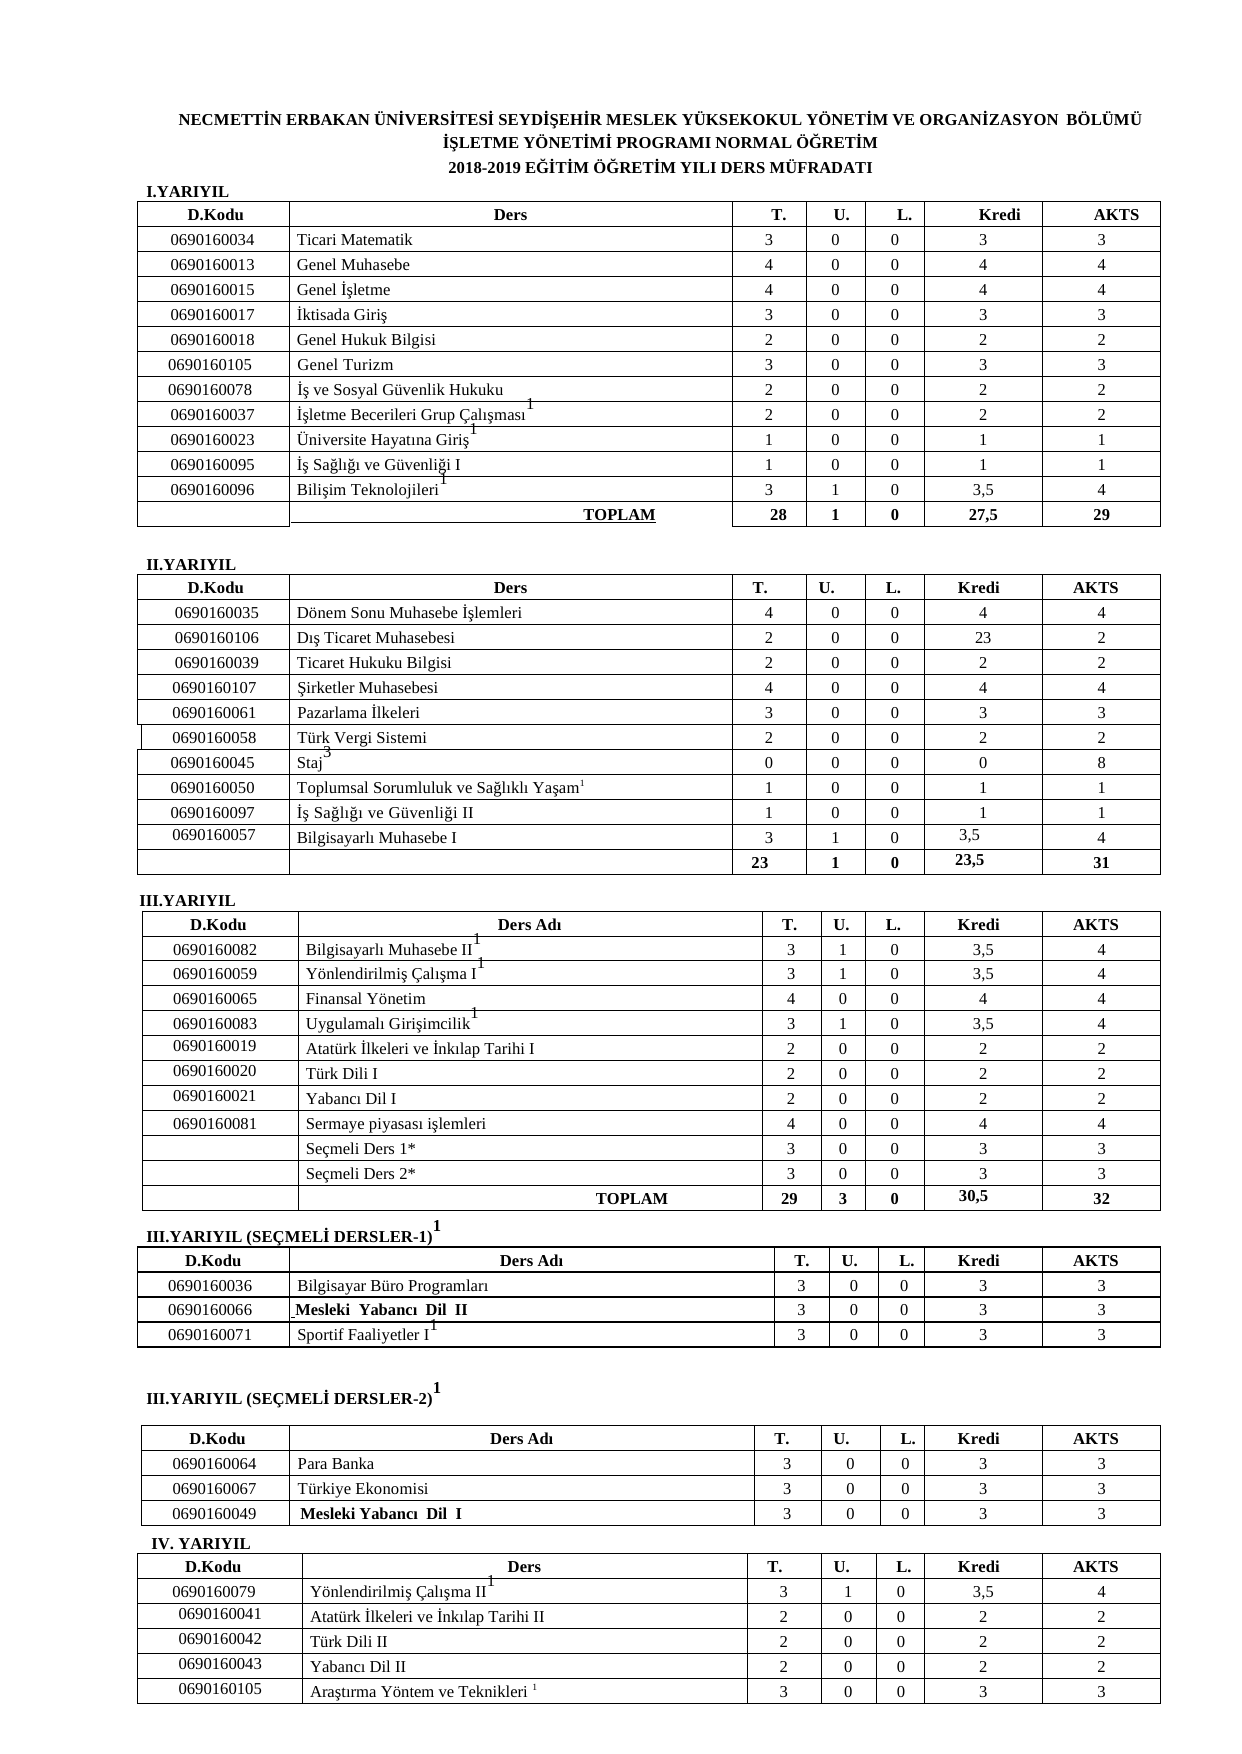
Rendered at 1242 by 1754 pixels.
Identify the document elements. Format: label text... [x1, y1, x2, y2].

table_cell 2 [1043, 327, 1160, 351]
table_cell 0 [866, 1186, 924, 1210]
table_cell 3 [733, 700, 806, 724]
table_cell 0 [866, 452, 924, 476]
table_cell 0 [866, 1036, 924, 1060]
table_cell 0 [866, 850, 924, 874]
table_header U. [830, 1248, 878, 1271]
table_cell 1 [733, 452, 806, 476]
table_cell 1 [807, 477, 865, 501]
table_cell 3,5 [925, 1579, 1042, 1603]
table_cell 0 [822, 1679, 876, 1703]
table_cell 0 [866, 700, 924, 724]
table_header U. [822, 1426, 880, 1450]
table_header D.Kodu [142, 1426, 289, 1450]
table_cell 0690160105 [138, 1679, 302, 1703]
table_cell 3 [1043, 700, 1160, 724]
table_cell 3,5 [925, 477, 1042, 501]
table_cell 0 [866, 477, 924, 501]
table_header Ders Adı [303, 1554, 747, 1578]
table_cell Bilgisayarlı Muhasebe II1 [299, 937, 762, 960]
table_cell 1 [822, 1011, 865, 1035]
table_cell 3 [755, 1451, 821, 1475]
table_cell 2 [1043, 377, 1160, 401]
table_cell 4 [925, 1111, 1042, 1135]
table_cell 0690160067 [142, 1476, 289, 1500]
table_cell 0690160064 [142, 1451, 289, 1475]
table_cell 3 [1043, 1298, 1160, 1321]
table_cell 3 [755, 1476, 821, 1500]
table_cell Dış Ticaret Muhasebesi [290, 625, 732, 649]
table_cell Atatürk İlkeleri ve İnkılap Tarihi II [303, 1604, 747, 1628]
table_cell Şirketler Muhasebesi [290, 675, 732, 699]
table_cell 0690160039 [138, 650, 289, 674]
table_cell 4 [925, 986, 1042, 1010]
table_cell 3 [925, 1476, 1042, 1500]
table_cell 3 [925, 1298, 1042, 1321]
text III.YARIYIL (SEÇMELİ DERSLER-2)1 [146, 1383, 1194, 1409]
table_cell 4 [925, 277, 1042, 301]
table_cell 0690160018 [138, 327, 289, 351]
table_cell 2 [925, 327, 1042, 351]
text 2018-2019 EĞİTİM ÖĞRETİM YILI DERS MÜFRADATI [387, 153, 933, 177]
table_header Ders Adı [290, 1248, 774, 1271]
table_cell 2 [763, 1061, 821, 1085]
table_cell 3 [925, 1679, 1042, 1703]
table_cell Ticari Matematik [290, 227, 732, 251]
table_cell 4 [1043, 477, 1160, 501]
table_cell 0 [877, 1604, 924, 1628]
table_cell 2 [1043, 650, 1160, 674]
table_cell 0690160041 [138, 1604, 302, 1628]
table_cell 3 [925, 1501, 1042, 1525]
table_cell 4 [763, 1111, 821, 1135]
table_header L. [866, 575, 924, 599]
table_cell TOPLAM [299, 1186, 762, 1210]
table_cell 3,5 [925, 1011, 1042, 1035]
table_cell 0690160015 [138, 277, 289, 301]
table_header AKTS [1043, 1426, 1160, 1450]
table_cell 0690160043 [138, 1654, 302, 1678]
table_cell [138, 850, 289, 874]
table_cell 2 [925, 650, 1042, 674]
table_header L. [877, 1554, 924, 1578]
table_cell 0 [866, 650, 924, 674]
table_cell 30,5 [925, 1186, 1042, 1210]
table_header T. [775, 1248, 829, 1271]
table_cell 3 [763, 1011, 821, 1035]
table_cell 4 [1043, 277, 1160, 301]
text I.YARIYIL [146, 177, 1194, 201]
table_cell 0 [877, 1679, 924, 1703]
table_cell 3 [925, 1161, 1042, 1185]
table_cell 4 [1043, 986, 1160, 1010]
table_cell 0690160066 [138, 1298, 289, 1321]
table_cell 0690160036 [138, 1273, 289, 1296]
table_cell 2 [925, 377, 1042, 401]
table_cell 2 [1043, 1086, 1160, 1110]
table_cell 2 [925, 1629, 1042, 1653]
table_cell 0 [866, 427, 924, 451]
table_cell 0 [807, 725, 865, 749]
table_header L. [881, 1426, 924, 1450]
table_header Kredi [925, 202, 1042, 226]
table_header Ders Adı [290, 202, 732, 226]
table_cell 2 [1043, 1604, 1160, 1628]
table_cell 29 [1043, 502, 1160, 526]
table_cell 2 [733, 625, 806, 649]
table_cell 2 [733, 402, 806, 426]
table_cell 0 [807, 600, 865, 624]
table_cell 0 [822, 1161, 865, 1185]
table_cell 1 [925, 775, 1042, 799]
table_header D.Kodu [143, 912, 298, 936]
table_cell 3 [733, 302, 806, 326]
table_cell 0 [925, 750, 1042, 774]
table_cell 0 [881, 1501, 924, 1525]
table_cell 2 [925, 1086, 1042, 1110]
table_header Ders Adı [299, 912, 762, 936]
table_cell 0 [866, 227, 924, 251]
table_cell Yabancı Dil II [303, 1654, 747, 1678]
table_cell 3 [763, 1161, 821, 1185]
table_cell 0 [866, 1061, 924, 1085]
table_cell 2 [733, 377, 806, 401]
table_cell 0 [866, 502, 924, 526]
table_header L. [866, 912, 924, 936]
table_cell 2 [763, 1036, 821, 1060]
table_cell 0 [807, 625, 865, 649]
table_cell 0 [879, 1273, 924, 1296]
table_cell 0 [807, 252, 865, 276]
table_cell Toplumsal Sorumluluk ve Sağlıklı Yaşam1 [290, 775, 732, 799]
table_cell 23 [925, 625, 1042, 649]
table_header T. [733, 202, 806, 226]
table_header L. [879, 1248, 924, 1271]
table_cell Bilgisayarlı Muhasebe I [290, 825, 732, 849]
table_cell 4 [1043, 600, 1160, 624]
table_cell 1 [1043, 452, 1160, 476]
table_cell 0690160083 [143, 1011, 298, 1035]
table_cell 0 [879, 1323, 924, 1346]
table_cell 2 [925, 402, 1042, 426]
table_cell 0690160071 [138, 1323, 289, 1346]
table_cell 2 [748, 1604, 821, 1628]
table_cell 1 [925, 800, 1042, 824]
table_cell 3 [925, 1136, 1042, 1160]
table_cell Atatürk İlkeleri ve İnkılap Tarihi I [299, 1036, 762, 1060]
table_cell 3 [1043, 227, 1160, 251]
table_cell 31 [1043, 850, 1160, 874]
table_cell 0690160050 [138, 775, 289, 799]
table_cell 1 [925, 427, 1042, 451]
table_cell 0 [807, 227, 865, 251]
table_cell Uygulamalı Girişimcilik1 [299, 1011, 762, 1035]
table_cell 3 [925, 1451, 1042, 1475]
table_cell [143, 1161, 298, 1185]
table_cell 0 [822, 1476, 880, 1500]
table_cell 0 [866, 1161, 924, 1185]
table_cell 0690160045 [138, 750, 289, 774]
table_cell 3 [733, 477, 806, 501]
table_cell TOPLAM [290, 502, 732, 526]
table_cell 3 [925, 352, 1042, 376]
table_cell 2 [748, 1654, 821, 1678]
table_cell 1 [822, 961, 865, 985]
table_cell 0 [822, 1036, 865, 1060]
table_cell 1 [1043, 775, 1160, 799]
table_cell 2 [733, 327, 806, 351]
table_cell 0 [807, 302, 865, 326]
table_cell 2 [925, 1604, 1042, 1628]
table_cell 23 [733, 850, 806, 874]
table_cell 0 [866, 775, 924, 799]
table_cell 0 [807, 327, 865, 351]
table_cell 0 [807, 427, 865, 451]
table_cell 1 [822, 1579, 876, 1603]
table_cell 0690160095 [138, 452, 289, 476]
table_cell 0 [866, 402, 924, 426]
table_cell 3 [1043, 1323, 1160, 1346]
table_cell 3 [748, 1679, 821, 1703]
table_cell 0 [866, 252, 924, 276]
table_header D.Kodu [138, 575, 289, 599]
table_cell [138, 502, 289, 526]
table_cell 0 [822, 1136, 865, 1160]
table_cell 0690160065 [143, 986, 298, 1010]
table_header AKTS [1043, 575, 1160, 599]
table_cell 4 [1043, 937, 1160, 960]
table_cell 0 [866, 750, 924, 774]
table_cell 3 [925, 1323, 1042, 1346]
table_cell Türkiye Ekonomisi [290, 1476, 754, 1500]
table_cell 3 [822, 1186, 865, 1210]
table_header T. [748, 1554, 821, 1578]
table_cell 3 [925, 227, 1042, 251]
table_cell 3 [1043, 1476, 1160, 1500]
table_cell 1 [733, 800, 806, 824]
table_cell 0 [807, 675, 865, 699]
table_cell 0 [866, 1136, 924, 1160]
table_cell 0 [866, 961, 924, 985]
table_cell Yönlendirilmiş Çalışma II1 [303, 1579, 747, 1603]
table_header Ders Adı [290, 1426, 754, 1450]
table_cell 0 [807, 700, 865, 724]
table_cell 0690160061 [138, 700, 289, 724]
table_cell 0 [807, 277, 865, 301]
table_cell 0 [822, 1111, 865, 1135]
table_header Kredi [925, 1554, 1042, 1578]
table_cell Mesleki Yabancı Dil I [290, 1501, 754, 1525]
table_cell 0 [807, 650, 865, 674]
table_cell İş Sağlığı ve Güvenliği II [290, 800, 732, 824]
table_cell Para Banka [290, 1451, 754, 1475]
table_cell 3 [1043, 352, 1160, 376]
table_cell 0690160106 [138, 625, 289, 649]
table_cell 3 [1043, 1501, 1160, 1525]
table_cell Bilgisayar Büro Programları [290, 1273, 774, 1296]
table_cell 4 [1043, 961, 1160, 985]
table_cell Sermaye piyasası işlemleri [299, 1111, 762, 1135]
table_cell Genel Turizm [290, 352, 732, 376]
table_cell Türk Dili II [303, 1629, 747, 1653]
table_cell 2 [733, 650, 806, 674]
table_cell 3 [775, 1323, 829, 1346]
text III.YARIYIL (SEÇMELİ DERSLER-1)1 [146, 1220, 1194, 1246]
table_cell Seçmeli Ders 1* [299, 1136, 762, 1160]
table_cell 4 [925, 252, 1042, 276]
table_header U. [807, 202, 865, 226]
table_cell 0 [807, 352, 865, 376]
table_cell 2 [1043, 625, 1160, 649]
table_cell 0 [822, 1629, 876, 1653]
table_cell 3 [925, 302, 1042, 326]
table_cell 3 [733, 825, 806, 849]
table_cell 0 [866, 986, 924, 1010]
table_cell 0690160107 [138, 675, 289, 699]
table_cell 0690160082 [143, 937, 298, 960]
table_cell 3 [775, 1273, 829, 1296]
table_cell 0690160079 [138, 1579, 302, 1603]
table_cell 3 [1043, 1273, 1160, 1296]
table_cell 3,5 [925, 937, 1042, 960]
table_cell 1 [733, 775, 806, 799]
table_cell 3 [1043, 302, 1160, 326]
table_cell 0690160059 [143, 961, 298, 985]
table_cell 0690160021 [143, 1086, 298, 1110]
table_cell 27,5 [925, 502, 1042, 526]
table_cell 1 [807, 850, 865, 874]
table_header AKTS [1043, 1554, 1160, 1578]
table_header Kredi [925, 575, 1042, 599]
table_cell 0 [866, 725, 924, 749]
table_header U. [822, 912, 865, 936]
table_cell 2 [1043, 1629, 1160, 1653]
table_header T. [763, 912, 821, 936]
table_cell Genel Muhasebe [290, 252, 732, 276]
table_cell 3 [748, 1579, 821, 1603]
table_cell 0 [879, 1298, 924, 1321]
table_cell 0 [866, 352, 924, 376]
table_cell 0 [881, 1476, 924, 1500]
table_cell 0 [877, 1629, 924, 1653]
table_cell 1 [807, 825, 865, 849]
table_cell 3,5 [925, 961, 1042, 985]
table_cell 0 [822, 1501, 880, 1525]
table_cell 23,5 [925, 850, 1042, 874]
table_cell 0 [866, 1011, 924, 1035]
table_cell 28 [733, 502, 806, 526]
table_header D.Kodu [138, 202, 289, 226]
table_cell 2 [925, 1036, 1042, 1060]
table_header T. [733, 575, 806, 599]
table_cell 3 [775, 1298, 829, 1321]
table_cell 0 [822, 1604, 876, 1628]
table_header Kredi [925, 912, 1042, 936]
table_cell İş Sağlığı ve Güvenliği I [290, 452, 732, 476]
table_cell 3 [1043, 1136, 1160, 1160]
table_cell 2 [925, 725, 1042, 749]
table_cell İşletme Becerileri Grup Çalışması1 [290, 402, 732, 426]
table_cell 32 [1043, 1186, 1160, 1210]
table_cell Seçmeli Ders 2* [299, 1161, 762, 1185]
table_cell Finansal Yönetim [299, 986, 762, 1010]
table_cell 0 [866, 277, 924, 301]
table_cell 0690160023 [138, 427, 289, 451]
table_cell 29 [763, 1186, 821, 1210]
table_cell 2 [1043, 1061, 1160, 1085]
table_cell 0 [866, 675, 924, 699]
table_header Kredi [925, 1248, 1042, 1271]
table_cell İktisada Giriş [290, 302, 732, 326]
table_cell 0690160037 [138, 402, 289, 426]
table_cell Yönlendirilmiş Çalışma I1 [299, 961, 762, 985]
table_cell Genel İşletme [290, 277, 732, 301]
text IV. YARIYIL [151, 1529, 1194, 1553]
table_cell 0690160049 [142, 1501, 289, 1525]
table_cell 0 [830, 1273, 878, 1296]
table_cell 1 [733, 427, 806, 451]
table_cell 0 [822, 1061, 865, 1085]
table_header L. [866, 202, 924, 226]
table_cell 0 [822, 986, 865, 1010]
table_cell 2 [1043, 402, 1160, 426]
table_cell 0 [877, 1579, 924, 1603]
table_cell 3,5 [925, 825, 1042, 849]
table_cell 0 [822, 1086, 865, 1110]
table_cell 0 [866, 800, 924, 824]
table_cell Türk Vergi Sistemi [290, 725, 732, 749]
table_cell 0690160020 [143, 1061, 298, 1085]
table_cell 3 [755, 1501, 821, 1525]
table_header D.Kodu [138, 1248, 289, 1271]
table_cell Bilişim Teknolojileri1 [290, 477, 732, 501]
table_cell Genel Hukuk Bilgisi [290, 327, 732, 351]
table_cell 0 [822, 1451, 880, 1475]
table_cell 1 [925, 452, 1042, 476]
table_cell 0 [866, 302, 924, 326]
table_cell [143, 1136, 298, 1160]
table_cell 4 [733, 600, 806, 624]
table_cell 4 [733, 252, 806, 276]
table_cell [143, 1186, 298, 1210]
table_cell 0690160013 [138, 252, 289, 276]
table_cell 3 [925, 1273, 1042, 1296]
table_cell 4 [763, 986, 821, 1010]
table_cell 1 [1043, 427, 1160, 451]
table_cell 0690160035 [138, 600, 289, 624]
table_cell 0690160042 [138, 1629, 302, 1653]
table_cell 0690160017 [138, 302, 289, 326]
table_cell 0 [866, 327, 924, 351]
table_cell 0690160057 [138, 825, 289, 849]
table_cell 2 [925, 1654, 1042, 1678]
table_cell 4 [733, 277, 806, 301]
table_cell 0 [830, 1298, 878, 1321]
table_cell 0 [830, 1323, 878, 1346]
table_header U. [822, 1554, 876, 1578]
table_cell 3 [1043, 1161, 1160, 1185]
table_cell 0 [877, 1654, 924, 1678]
table_cell 0 [807, 452, 865, 476]
table_cell 4 [925, 675, 1042, 699]
table_cell 4 [1043, 252, 1160, 276]
table_cell Pazarlama İlkeleri [290, 700, 732, 724]
table_cell Üniversite Hayatına Giriş1 [290, 427, 732, 451]
table_cell 0690160019 [143, 1036, 298, 1060]
table_cell 0 [866, 825, 924, 849]
table_cell 0690160034 [138, 227, 289, 251]
table_cell Sportif Faaliyetler I1 [290, 1323, 774, 1346]
table_cell 0690160078 [138, 377, 289, 401]
table_cell 4 [733, 675, 806, 699]
table_cell 2 [1043, 725, 1160, 749]
table_header T. [755, 1426, 821, 1450]
table_cell 0 [866, 937, 924, 960]
table_cell Türk Dili I [299, 1061, 762, 1085]
table_cell 2 [925, 1061, 1042, 1085]
table_cell 4 [1043, 1579, 1160, 1603]
table_cell 0 [807, 750, 865, 774]
table_cell 2 [1043, 1654, 1160, 1678]
table_cell 1 [807, 502, 865, 526]
table_header AKTS [1043, 1248, 1160, 1271]
table_cell 0 [807, 775, 865, 799]
table_cell Ticaret Hukuku Bilgisi [290, 650, 732, 674]
table_cell 3 [763, 1136, 821, 1160]
table_cell 2 [763, 1086, 821, 1110]
table_cell 0 [866, 1111, 924, 1135]
table_cell 8 [1043, 750, 1160, 774]
table_cell 3 [733, 227, 806, 251]
table_header Kredi [925, 1426, 1042, 1450]
table_cell Staj3 [290, 750, 732, 774]
table_cell 0 [807, 402, 865, 426]
table_cell Dönem Sonu Muhasebe İşlemleri [290, 600, 732, 624]
table_cell 0690160096 [138, 477, 289, 501]
table_cell 0 [807, 800, 865, 824]
table_header Ders Adı [290, 575, 732, 599]
table_cell 3 [763, 937, 821, 960]
table_cell 0 [866, 600, 924, 624]
table_cell 0 [866, 1086, 924, 1110]
table_cell Araştırma Yöntem ve Teknikleri 1 [303, 1679, 747, 1703]
table_cell 1 [1043, 800, 1160, 824]
table_cell [290, 850, 732, 874]
table_cell Mesleki Yabancı Dil II [290, 1298, 774, 1321]
table_header AKTS [1043, 202, 1160, 226]
table_header U. [807, 575, 865, 599]
table_cell 3 [733, 352, 806, 376]
table_cell 3 [1043, 1679, 1160, 1703]
table_header AKTS [1043, 912, 1160, 936]
table_cell 0 [881, 1451, 924, 1475]
table_cell Yabancı Dil I [299, 1086, 762, 1110]
text NECMETTİN ERBAKAN ÜNİVERSİTESİ SEYDİŞEHİR MESLEK YÜKSEKOKUL YÖNETİM VE ORGANİZASYON BÖLÜMÜ İŞLETME YÖNETİMİ PROGRAMI NORMAL ÖĞRETİM [171, 106, 1149, 153]
table_cell 0 [866, 377, 924, 401]
text II.YARIYIL [146, 550, 1194, 574]
table_cell 2 [1043, 1036, 1160, 1060]
table_cell 0 [807, 377, 865, 401]
table_cell 2 [748, 1629, 821, 1653]
table_cell 3 [763, 961, 821, 985]
table_header D.Kodu [138, 1554, 302, 1578]
table_cell 0 [733, 750, 806, 774]
table_cell 3 [1043, 1451, 1160, 1475]
table_cell 4 [1043, 675, 1160, 699]
text III.YARIYIL [127, 892, 1194, 911]
table_cell 4 [1043, 1011, 1160, 1035]
table_cell 0 [822, 1654, 876, 1678]
table_cell 0690160058 [142, 725, 289, 749]
table_cell 0690160105 [138, 352, 289, 376]
table_cell 1 [822, 937, 865, 960]
table_cell İş ve Sosyal Güvenlik Hukuku [290, 377, 732, 401]
table_cell 2 [733, 725, 806, 749]
table_cell 4 [1043, 825, 1160, 849]
table_cell 4 [1043, 1111, 1160, 1135]
table_cell 0690160081 [143, 1111, 298, 1135]
table_cell 0690160097 [138, 800, 289, 824]
table_cell 4 [925, 600, 1042, 624]
table_cell 3 [925, 700, 1042, 724]
table_cell 0 [866, 625, 924, 649]
